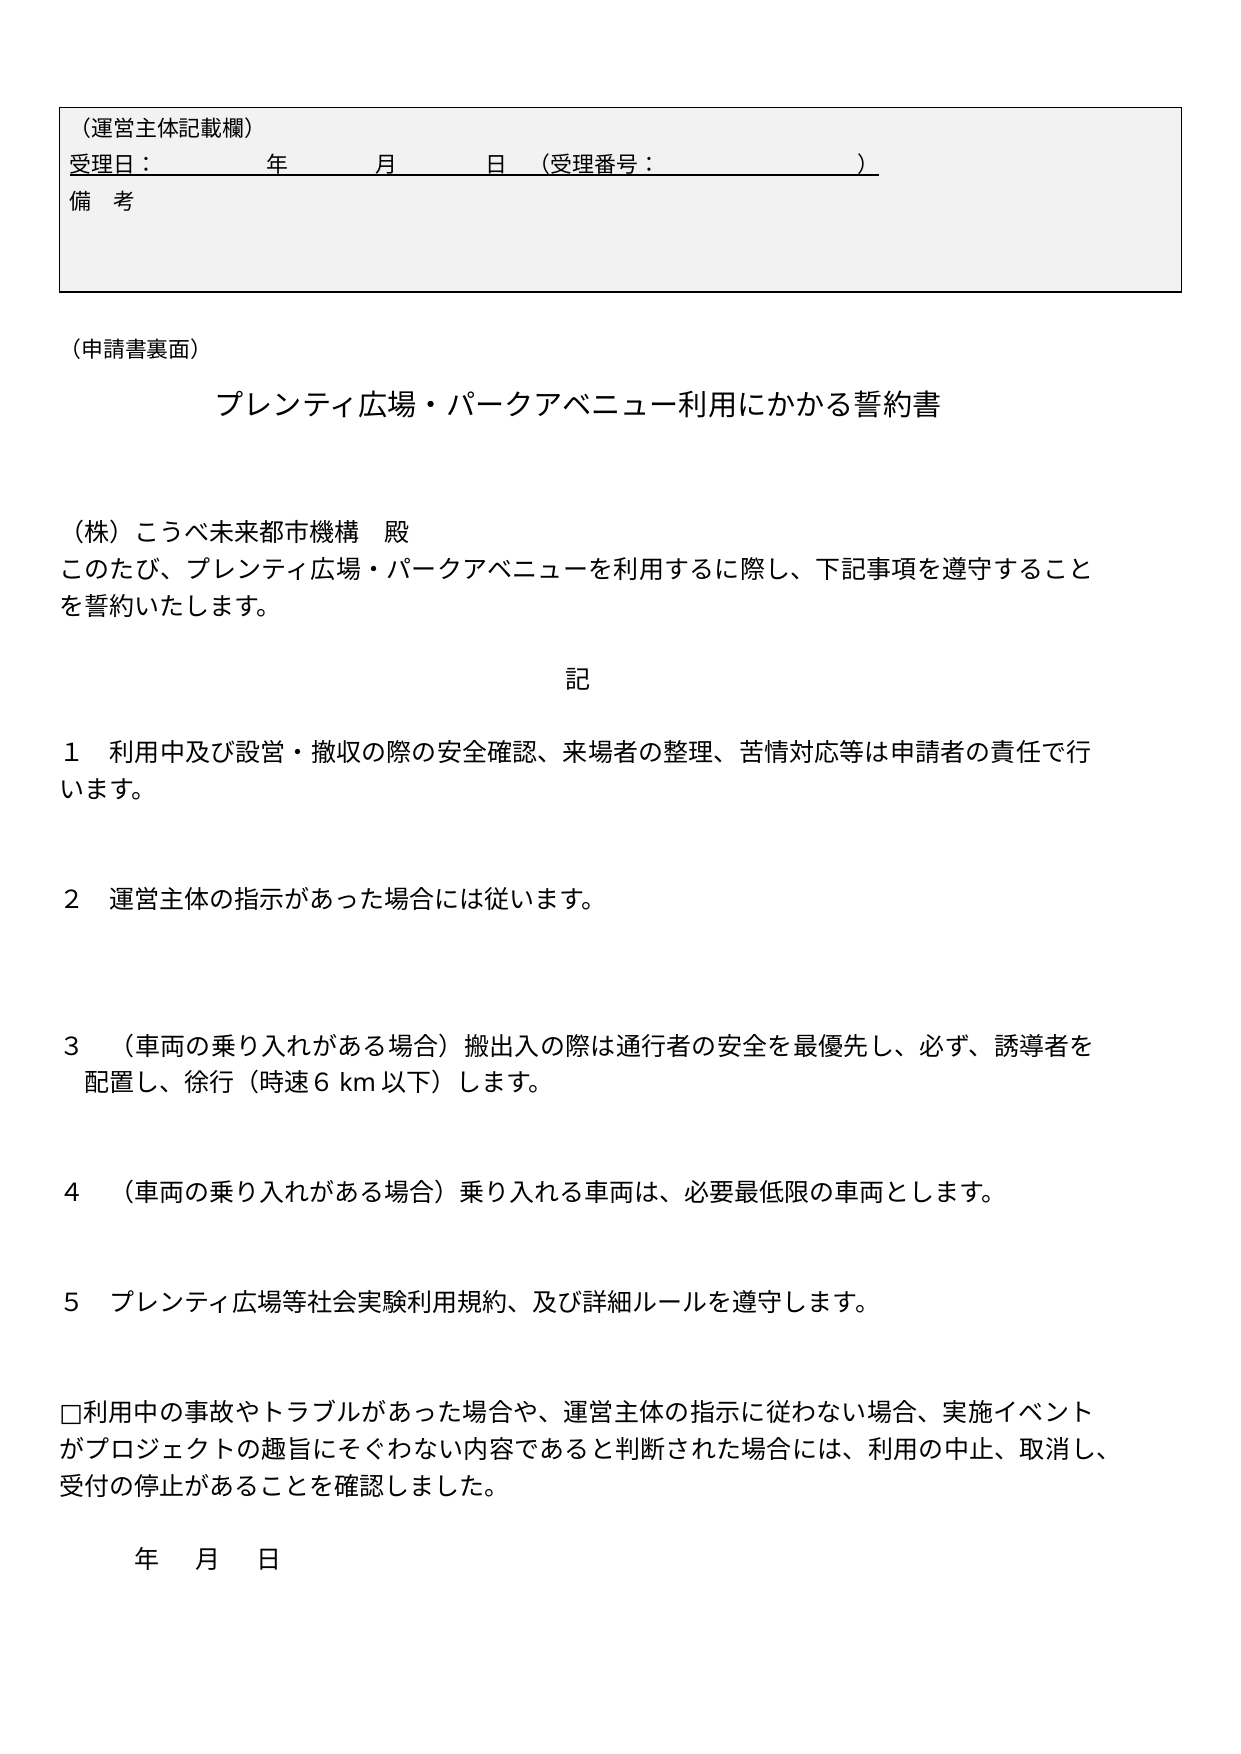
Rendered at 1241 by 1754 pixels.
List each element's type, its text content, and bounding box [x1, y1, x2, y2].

text プレンティ広場・パークアベニュー利用にかかる誓約書 [59, 366, 1096, 439]
text １ 利用中及び設営・撤収の際の安全確認、来場者の整理、苦情対応等は申請者の責任で行います。 [59, 732, 1096, 806]
text ４ （車両の乗り入れがある場合）乗り入れる車両は、必要最低限の車両とします。 [59, 1172, 1096, 1209]
text □利用中の事故やトラブルがあった場合や、運営主体の指示に従わない場合、実施イベントがプロジェクトの趣旨にそぐわない内容であると判断された場合には、利用の中止、取消し、受付の停止があることを確認しました。 [59, 1392, 1096, 1502]
table_cell （運営主体記載欄） 受理日： 年 月 日 （受理番号： ） 備 考 [60, 108, 1181, 291]
text （申請書裏面） [59, 329, 1152, 366]
text （株）こうべ未来都市機構 殿 [59, 512, 1096, 549]
text 年 月 日 [59, 1539, 1096, 1576]
text ５ プレンティ広場等社会実験利用規約、及び詳細ルールを遵守します。 [59, 1282, 1096, 1319]
text 記 [59, 659, 1096, 696]
text ３ （車両の乗り入れがある場合）搬出入の際は通行者の安全を最優先し、必ず、誘導者を配置し、徐行（時速６km以下）します。 [59, 1026, 1096, 1099]
text ２ 運営主体の指示があった場合には従います。 [59, 879, 1096, 916]
text このたび、プレンティ広場・パークアベニューを利用するに際し、下記事項を遵守することを誓約いたします。 [59, 549, 1096, 622]
